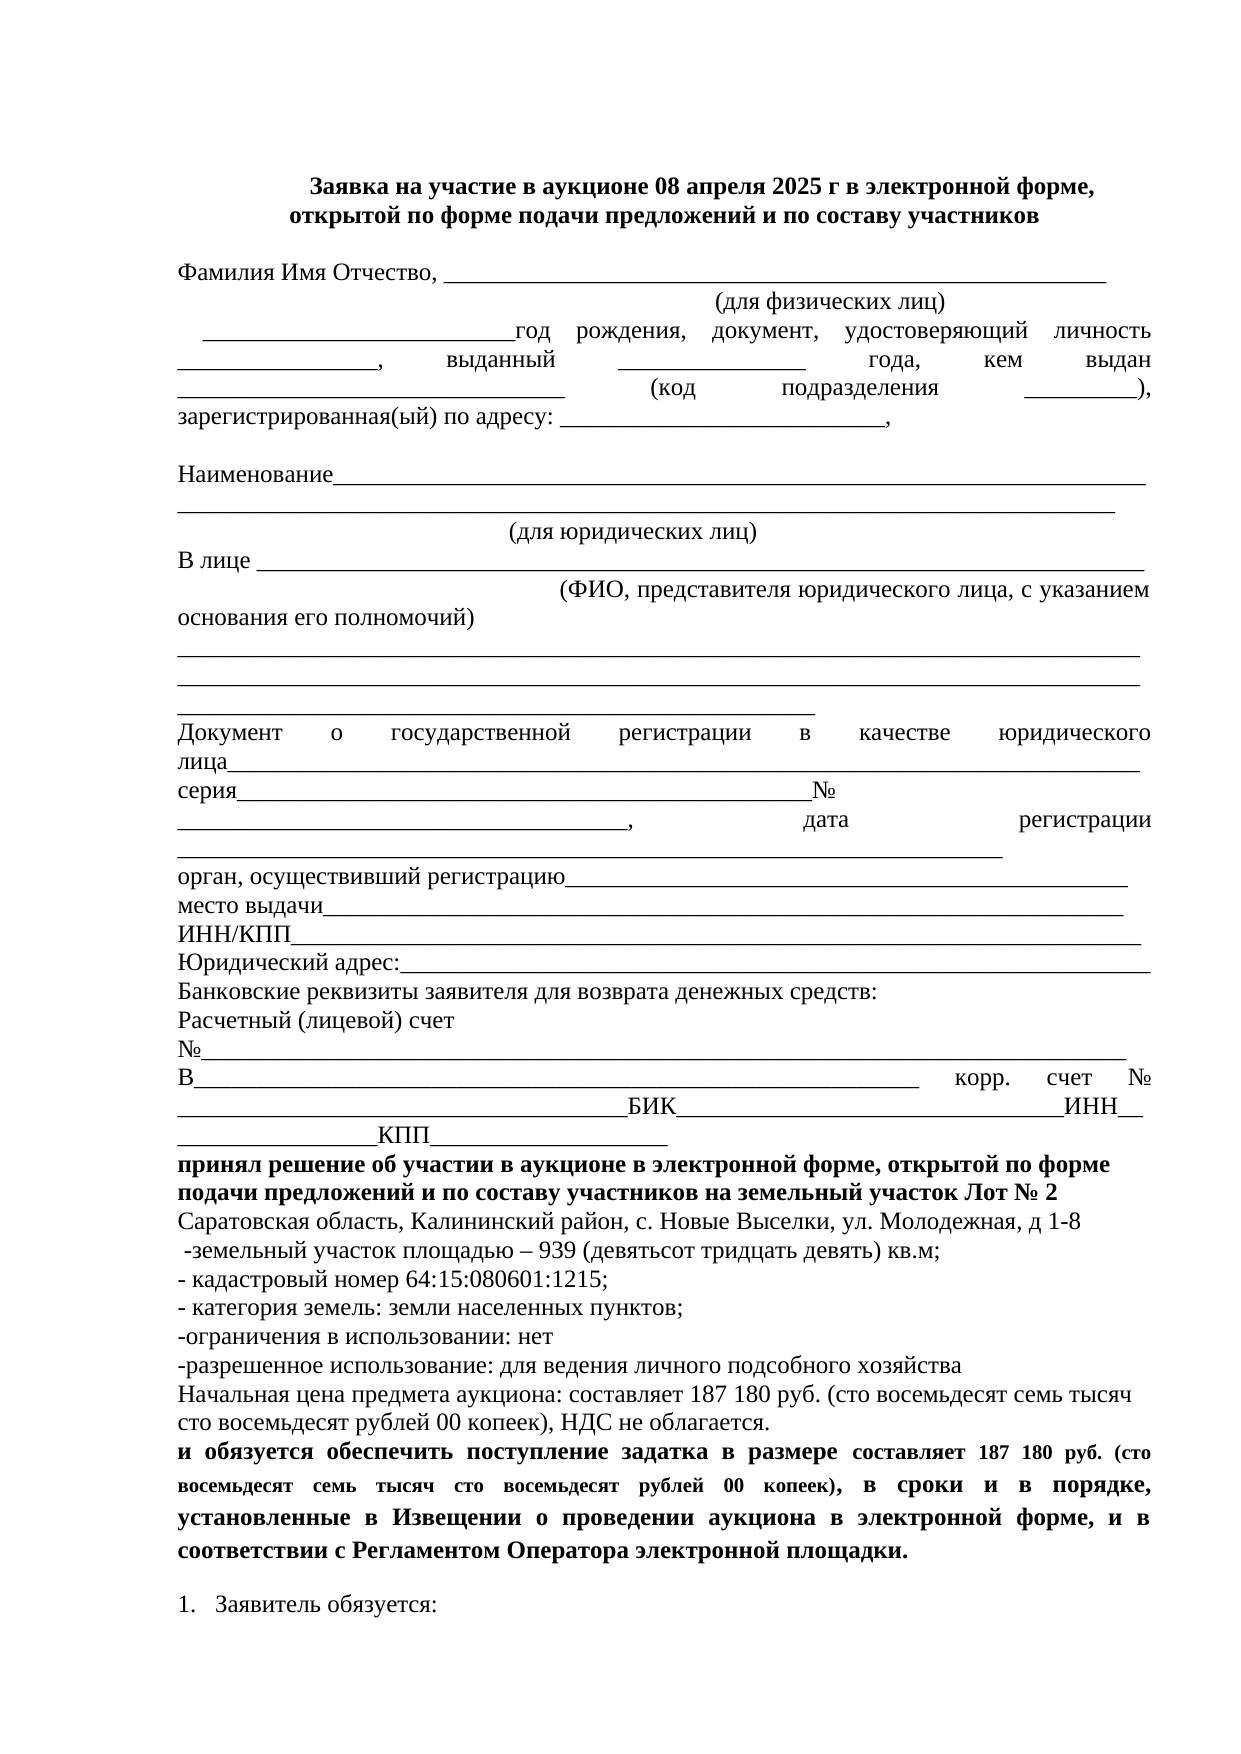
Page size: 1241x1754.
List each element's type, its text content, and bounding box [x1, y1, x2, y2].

text Документ о государственной регистрации в качестве юридического лица_________________________________________________________________________ [177, 717, 1152, 775]
text _____________________________________________________________________________________________________________________________________________________________________________________________________________ [177, 631, 1152, 717]
text №__________________________________________________________________________ [177, 1034, 1152, 1062]
text -ограничения в использовании: нет [177, 1321, 1152, 1350]
list Заявитель обязуется: [177, 1589, 1152, 1618]
text и обязуется обеспечить поступление задатка в размере составляет 187 180 руб. (сто восемьдесят семь тысяч сто восемьдесят рублей 00 копеек), в сроки и в порядке, установленные в Извещении о проведении аукциона в электронной форме, и в соответствии с Регламентом Оператора электронной площадки. [177, 1436, 1152, 1564]
text Саратовская область, Калининский район, с. Новые Выселки, ул. Молодежная, д 1-8 [177, 1206, 1152, 1235]
text Наименование____________________________________________________________________________________________________________________________________________ [177, 459, 1152, 516]
text _________________________год рождения, документ, удостоверяющий личность ________________, выданный _______________ года, кем выдан _______________________________ (код подразделения _________), зарегистрированная(ый) по адресу: __________________________, [177, 315, 1152, 430]
text Расчетный (лицевой) счет [177, 1005, 1152, 1034]
text место выдачи________________________________________________________________ [177, 890, 1152, 919]
text -земельный участок площадью – 939 (девятьсот тридцать девять) кв.м; [177, 1235, 1152, 1264]
text серия______________________________________________№ ____________________________________, дата регистрации __________________________________________________________________ [177, 775, 1152, 861]
text Фамилия Имя Отчество, _____________________________________________________ [177, 257, 1152, 286]
text В__________________________________________________________ корр. счет № ____________________________________БИК_______________________________ИНН__________________КПП___________________ [177, 1062, 1152, 1149]
text -разрешенное использование: для ведения личного подсобного хозяйства [177, 1350, 1152, 1379]
text Начальная цена предмета аукциона: составляет 187 180 руб. (сто восемьдесят семь тысяч сто восемьдесят рублей 00 копеек), НДС не облагается. [177, 1379, 1152, 1436]
text Юридический адрес:____________________________________________________________ [177, 947, 1152, 976]
text принял решение об участии в аукционе в электронной форме, открытой по форме подачи предложений и по составу участников на земельный участок Лот № 2 [177, 1149, 1152, 1206]
text орган, осуществивший регистрацию_____________________________________________ [177, 861, 1152, 890]
text (для юридических лиц) [177, 516, 1152, 545]
text - кадастровый номер 64:15:080601:1215; [177, 1264, 1152, 1292]
text - категория земель: земли населенных пунктов; [177, 1292, 1152, 1321]
text Заявка на участие в аукционе 08 апреля 2025 г в электронной форме, открытой по форме подачи предложений и по составу участников [177, 171, 1152, 229]
text Банковские реквизиты заявителя для возврата денежных средств: [177, 976, 1152, 1005]
text (для физических лиц) [177, 286, 1152, 315]
text ИНН/КПП____________________________________________________________________ [177, 919, 1152, 947]
text (ФИО, представителя юридического лица, с указанием основания его полномочий) [177, 574, 1152, 631]
text В лице _______________________________________________________________________ [177, 545, 1152, 574]
